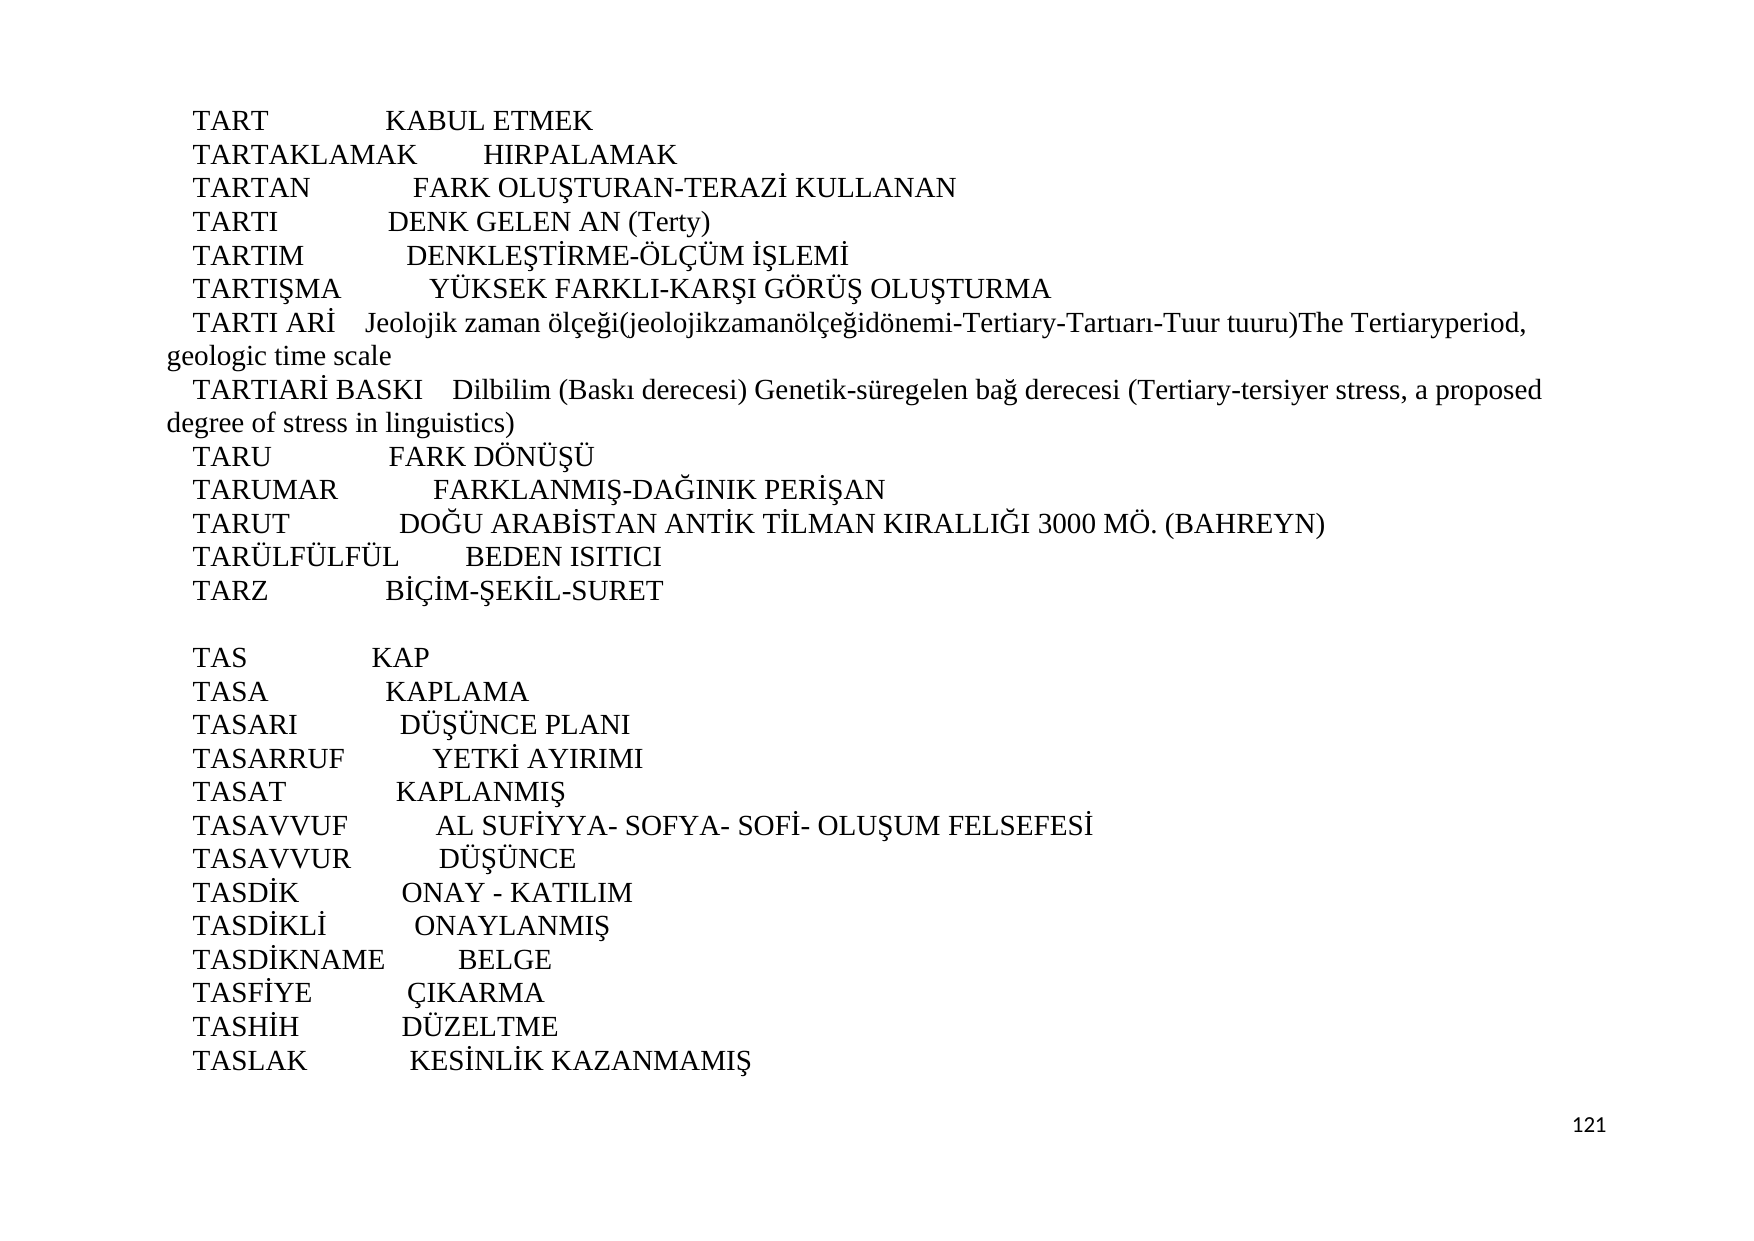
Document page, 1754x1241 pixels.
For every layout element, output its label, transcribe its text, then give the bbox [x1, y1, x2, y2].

text TARTIŞMA YÜKSEK FARKLI-KARŞI GÖRÜŞ OLUŞTURMA [166, 271, 1606, 305]
text TARTI DENK GELEN AN (Terty) [166, 204, 1606, 238]
text TASAT KAPLANMIŞ [166, 774, 1606, 808]
text TASARRUF YETKİ AYIRIMI [166, 741, 1606, 774]
text TASHİH DÜZELTME [166, 1009, 1606, 1043]
text TAS KAP [166, 640, 1606, 674]
text TASFİYE ÇIKARMA [166, 976, 1606, 1009]
text TASAVVUF AL SUFİYYA- SOFYA- SOFİ- OLUŞUM FELSEFESİ [166, 808, 1606, 841]
text TARTIARİ BASKI Dilbilim (Baskı derecesi) Genetik-süregelen bağ derecesi (Tertiary-tersiyer stress, a proposed degree of stress in linguistics) [166, 372, 1606, 439]
text TASA KAPLAMA [166, 674, 1606, 707]
text TASLAK KESİNLİK KAZANMAMIŞ [166, 1043, 1606, 1076]
text TARTAKLAMAK HIRPALAMAK [166, 137, 1606, 171]
text TARZ BİÇİM-ŞEKİL-SURET [166, 573, 1606, 607]
text TARTI ARİ Jeolojik zaman ölçeği(jeolojikzamanölçeğidönemi-Tertiary-Tartıarı-Tuur tuuru)The Tertiaryperiod, geologic time scale [166, 305, 1606, 372]
text TARUMAR FARKLANMIŞ-DAĞINIK PERİŞAN [166, 472, 1606, 506]
text TASDİK ONAY - KATILIM [166, 875, 1606, 908]
text TASARI DÜŞÜNCE PLANI [166, 707, 1606, 741]
text TARTAN FARK OLUŞTURAN-TERAZİ KULLANAN [166, 171, 1606, 204]
text TARU FARK DÖNÜŞÜ [166, 439, 1606, 472]
text TASDİKLİ ONAYLANMIŞ [166, 908, 1606, 942]
text TART KABUL ETMEK [166, 103, 1606, 137]
text TASDİKNAME BELGE [166, 942, 1606, 976]
text TASAVVUR DÜŞÜNCE [166, 841, 1606, 875]
text TARÜLFÜLFÜL BEDEN ISITICI [166, 539, 1606, 573]
text TARTIM DENKLEŞTİRME-ÖLÇÜM İŞLEMİ [166, 238, 1606, 271]
text TARUT DOĞU ARABİSTAN ANTİK TİLMAN KIRALLIĞI 3000 MÖ. (BAHREYN) [166, 506, 1606, 539]
